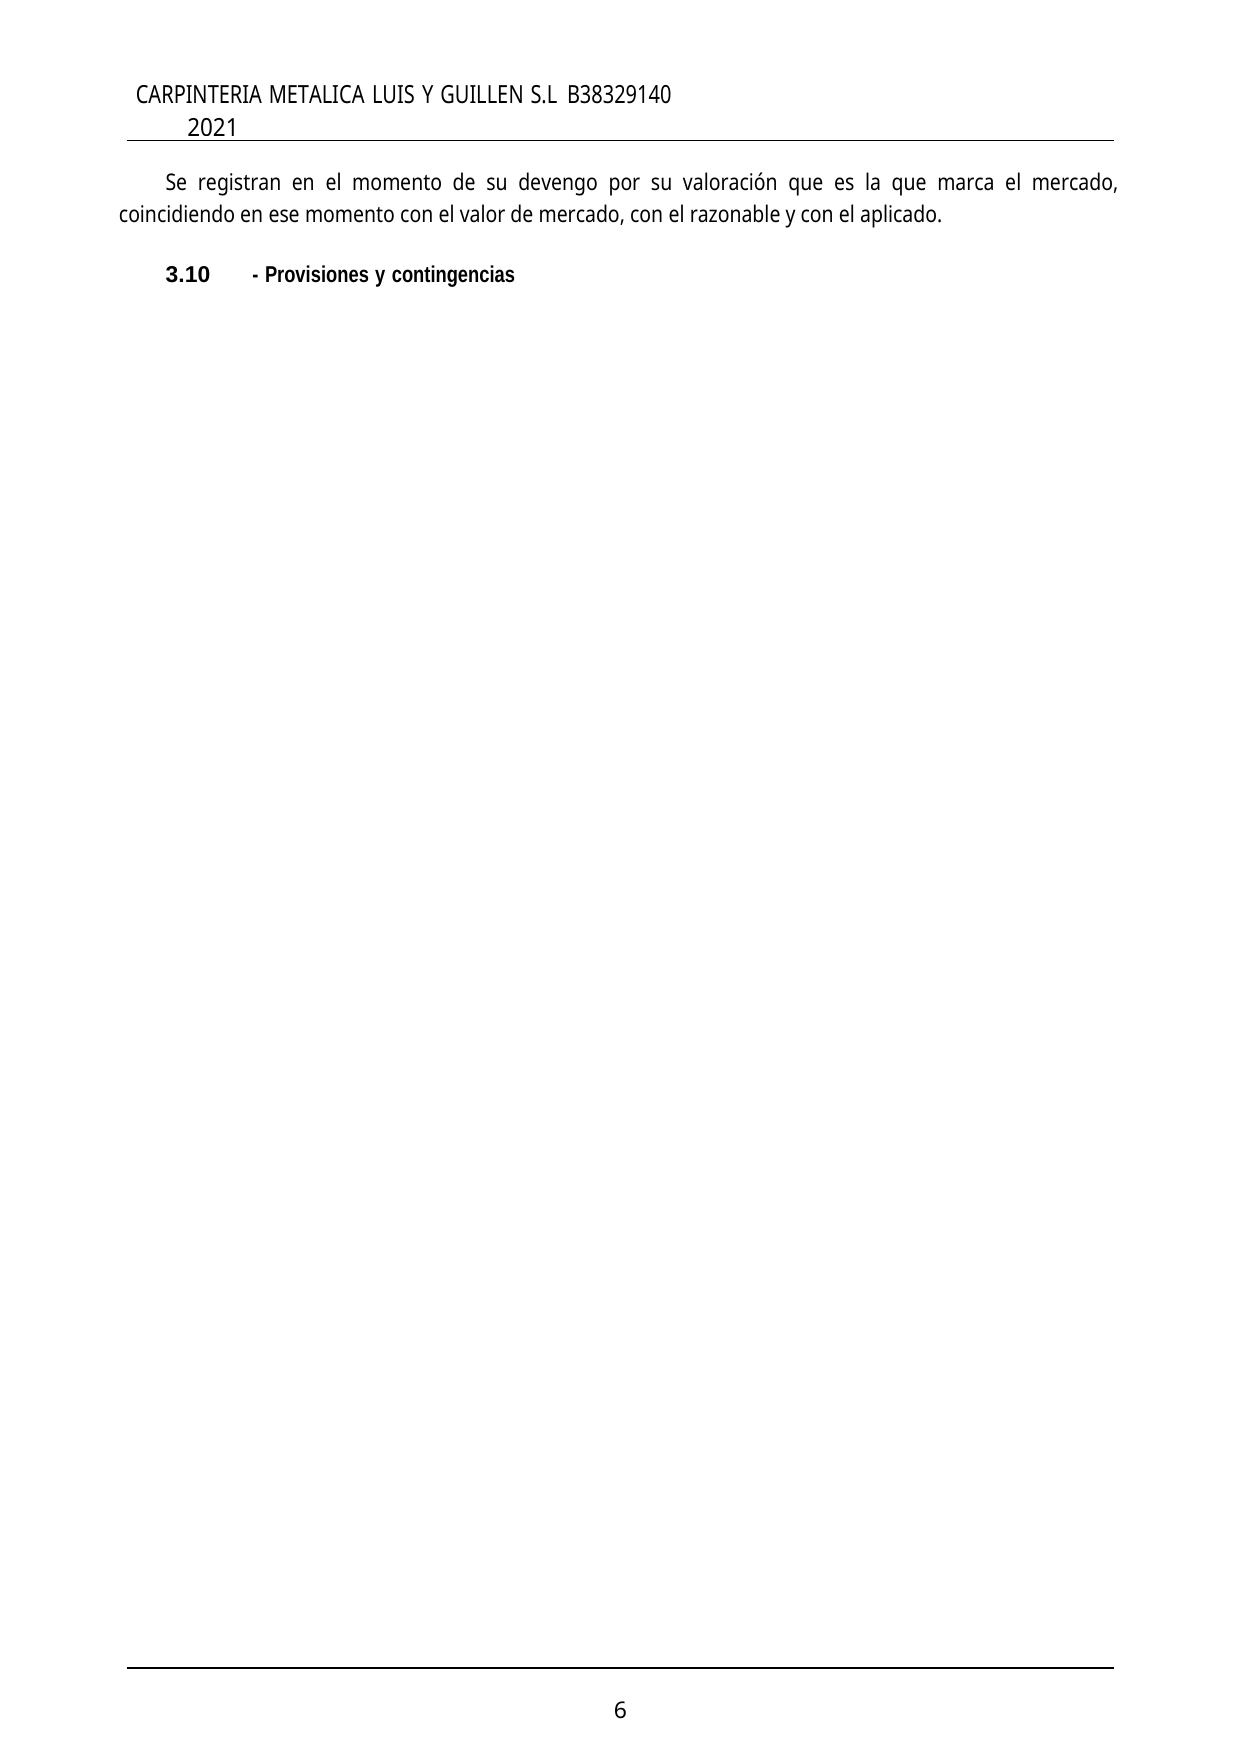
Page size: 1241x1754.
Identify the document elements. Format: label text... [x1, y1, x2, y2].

text Se registran en el momento de su devengo por su valoración que es la que marca el mercado, coincidiendo en ese momento con el valor de mercado, con el razonable y con el aplicado. [119, 166, 1121, 229]
subtitle - Provisiones y contingencias [165, 261, 1215, 287]
